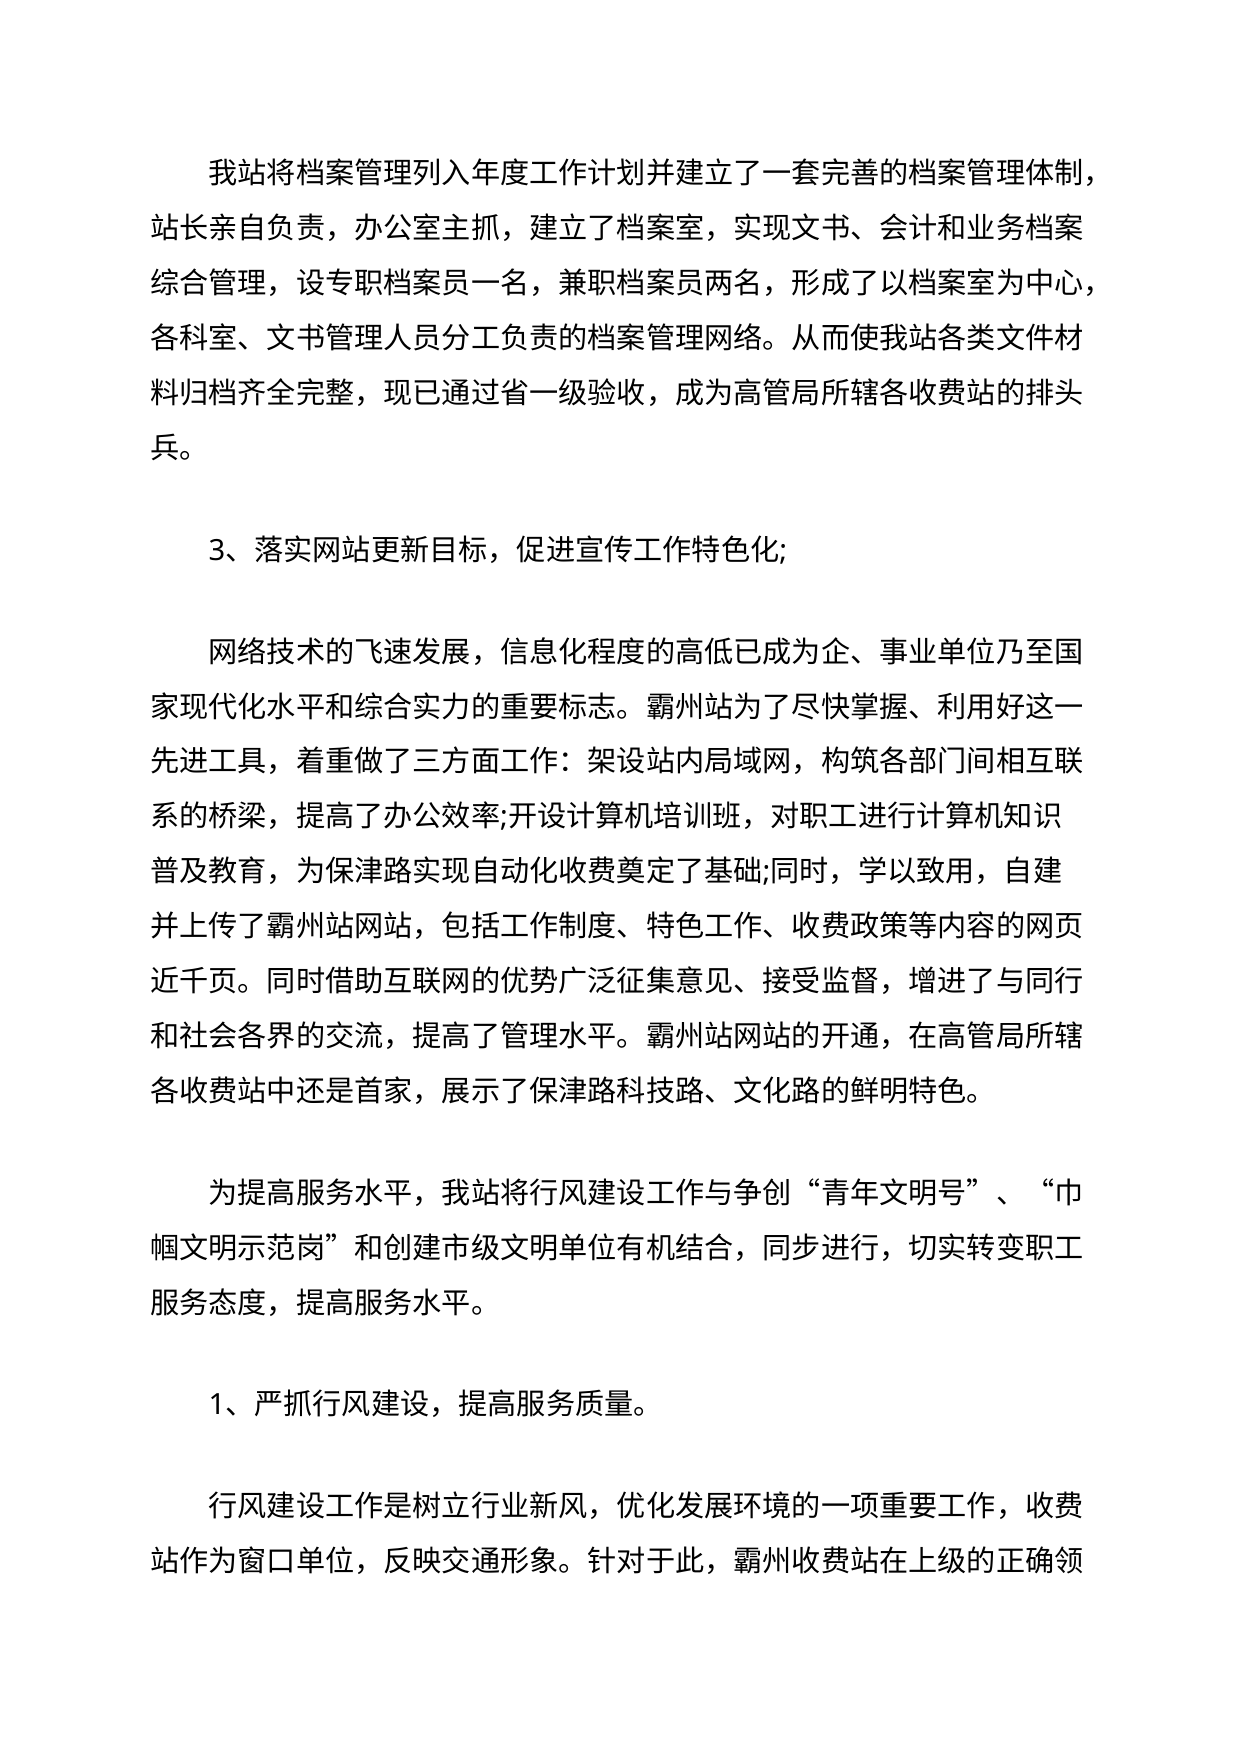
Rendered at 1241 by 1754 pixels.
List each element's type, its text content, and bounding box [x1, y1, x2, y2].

text 3、落实网站更新目标，促进宣传工作特色化; [150, 526, 1090, 569]
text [150, 1483, 1090, 1580]
text 1、严抓行风建设，提高服务质量。 [150, 1381, 1090, 1423]
text 网络技术的飞速发展，信息化程度的高低已成为企、事业单位乃至国家现代化水平和综合实力的重要标志。霸州站为了尽快掌握、利用好这一先进工具，着重做了三方面工作：架设站内局域网，构筑各部门间相互联系的桥梁，提高了办公效率;开设计算机培训班，对职工进行计算机知识普及教育，为保津路实现自动化收费奠定了基础;同时，学以致用，自建并上传了霸州站网站，包括工作制度、特色工作、收费政策等内容的网页近千页。同时借助互联网的优势广泛征集意见、接受监督，增进了与同行和社会各界的交流，提高了管理水平。霸州站网站的开通，在高管局所辖各收费站中还是首家，展示了保津路科技路、文化路的鲜明特色。 [150, 628, 1090, 1110]
text 我站将档案管理列入年度工作计划并建立了一套完善的档案管理体制，站长亲自负责，办公室主抓，建立了档案室，实现文书、会计和业务档案综合管理，设专职档案员一名，兼职档案员两名，形成了以档案室为中心，各科室、文书管理人员分工负责的档案管理网络。从而使我站各类文件材料归档齐全完整，现已通过省一级验收，成为高管局所辖各收费站的排头兵。 [150, 150, 1090, 467]
text 为提高服务水平，我站将行风建设工作与争创“青年文明号”、“巾帼文明示范岗”和创建市级文明单位有机结合，同步进行，切实转变职工服务态度，提高服务水平。 [150, 1169, 1090, 1321]
